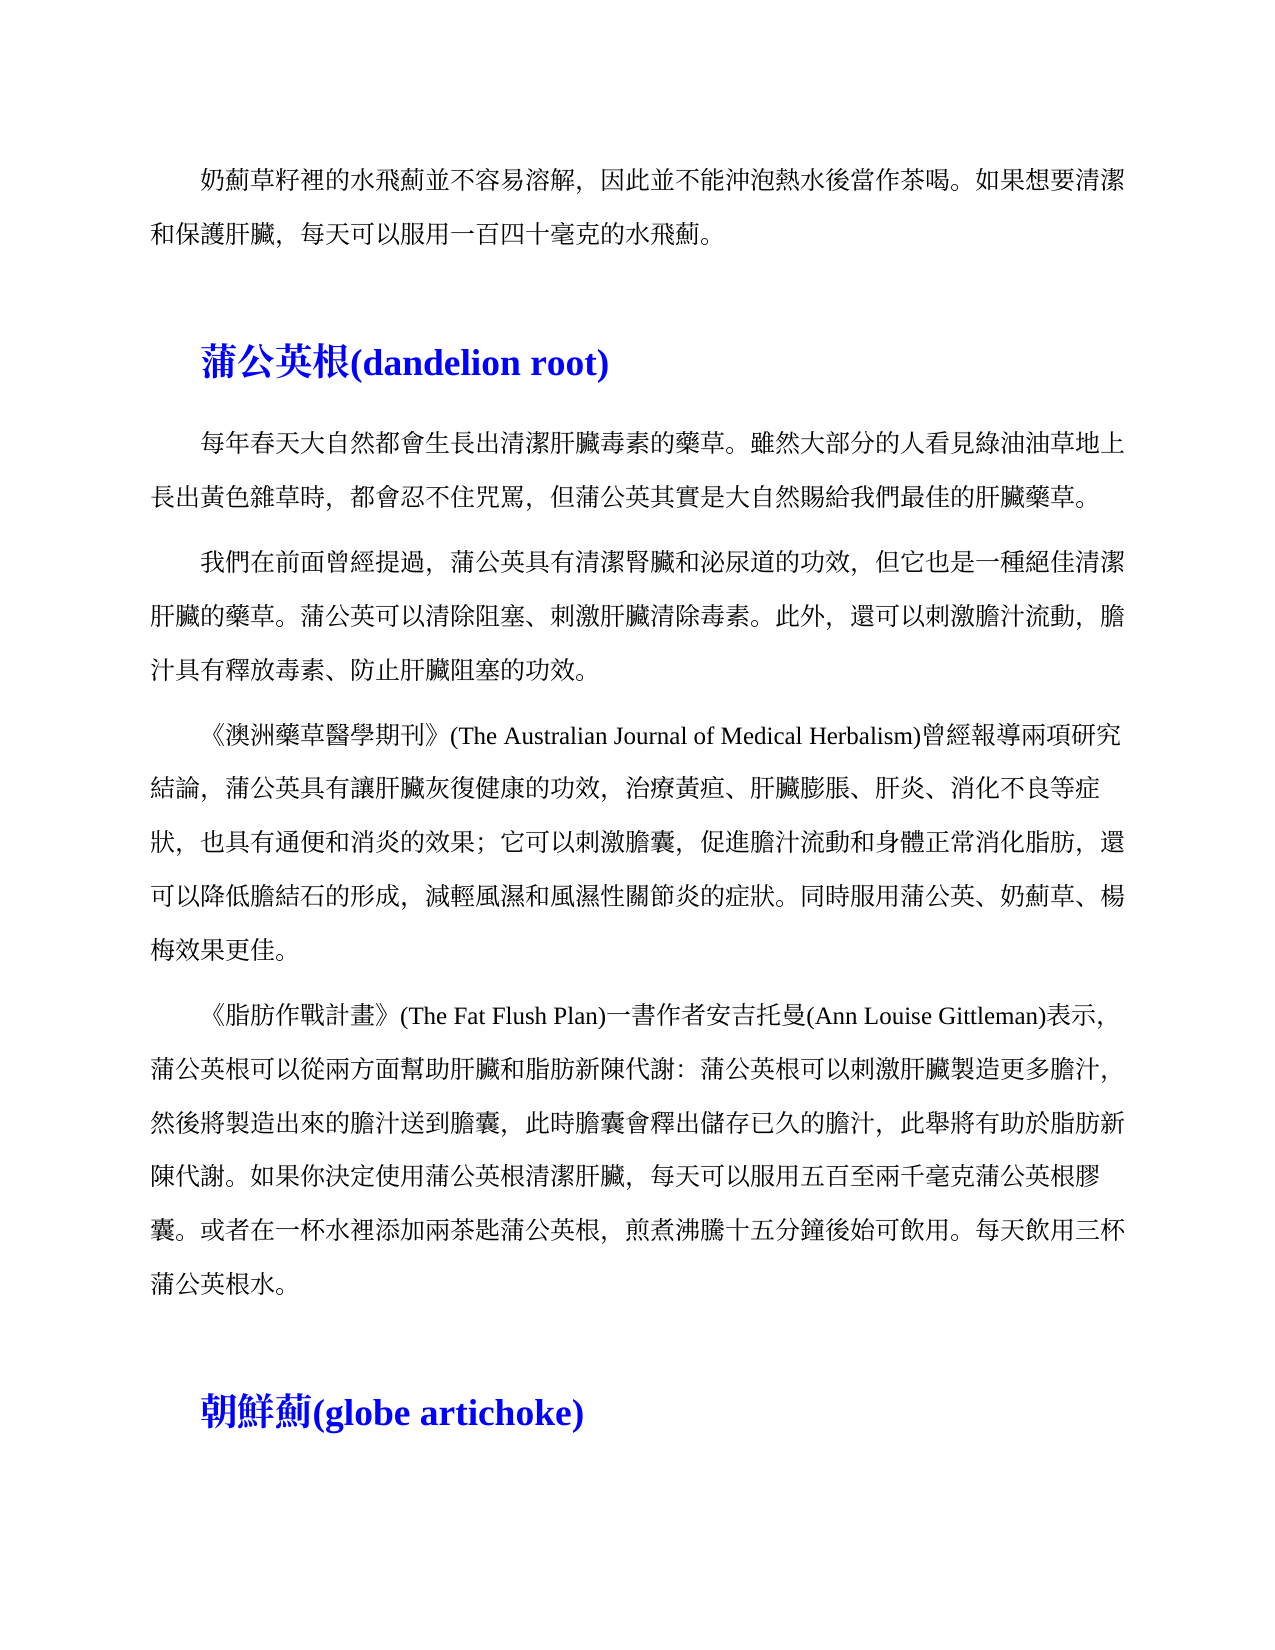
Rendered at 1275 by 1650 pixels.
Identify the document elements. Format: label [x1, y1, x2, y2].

table_cell [150, 150, 1125, 1460]
